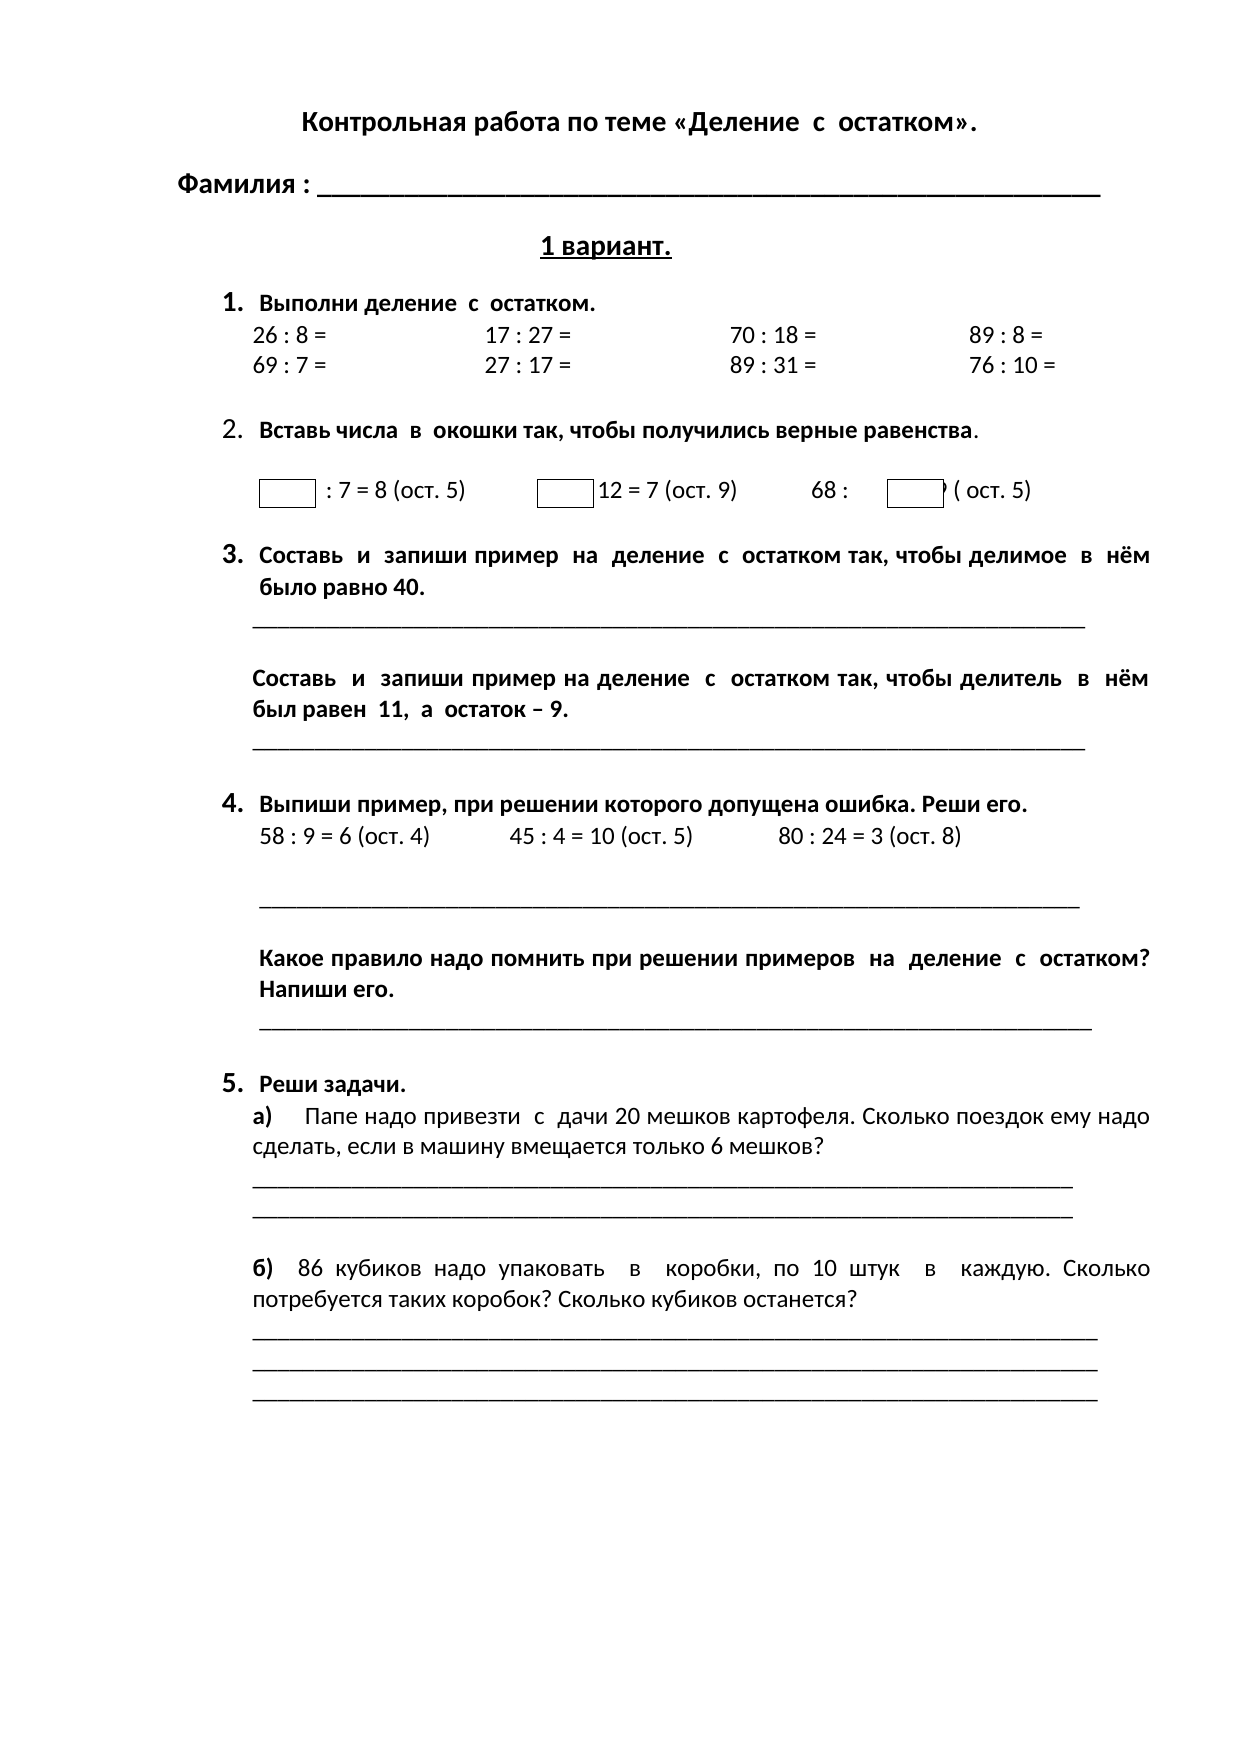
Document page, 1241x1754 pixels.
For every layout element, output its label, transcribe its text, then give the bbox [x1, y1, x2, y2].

list ___________________________________________________________________ [259, 1003, 1152, 1034]
list ___________________________________________________________________ [252, 601, 1152, 632]
list ____________________________________________________________________ [252, 1344, 1152, 1375]
list : 7 = 8 (ост. 5) : 12 = 7 (ост. 9) 68 : = 9 ( ост. 5) [252, 474, 1152, 505]
list Вставь числа в окошки так, чтобы получились верные равенства. [222, 411, 1152, 446]
list Составь и запиши пример на деление с остатком так, чтобы делитель в нём был равен 11, а остаток – 9. [252, 662, 1152, 723]
text 1 вариант. [177, 227, 1152, 263]
list Выпиши пример, при решении которого допущена ошибка. Реши его. [222, 784, 1152, 820]
list 26 : 8 = 17 : 27 = 70 : 18 = 89 : 8 = [252, 319, 1152, 349]
list __________________________________________________________________ [252, 1161, 1152, 1192]
list ____________________________________________________________________ [252, 1314, 1152, 1344]
list __________________________________________________________________ [259, 881, 1152, 912]
list б) 86 кубиков надо упаковать в коробки, по 10 штук в каждую. Сколько потребуется таких коробок? Сколько кубиков останется? [252, 1253, 1152, 1314]
list 69 : 7 = 27 : 17 = 89 : 31 = 76 : 10 = [252, 349, 1152, 380]
list ____________________________________________________________________ [252, 1375, 1152, 1405]
text Контрольная работа по теме «Деление с остатком». [177, 103, 1152, 139]
list Реши задачи. [222, 1064, 1152, 1100]
list ___________________________________________________________________ [252, 723, 1152, 754]
list 58 : 9 = 6 (ост. 4) 45 : 4 = 10 (ост. 5) 80 : 24 = 3 (ост. 8) [259, 820, 1152, 851]
list __________________________________________________________________ [252, 1192, 1152, 1222]
list Составь и запиши пример на деление с остатком так, чтобы делимое в нём было равно 40. [222, 535, 1152, 601]
list а) Папе надо привезти с дачи 20 мешков картофеля. Сколько поездок ему надо сделать, если в машину вмещается только 6 мешков? [252, 1100, 1152, 1161]
list Какое правило надо помнить при решении примеров на деление с остатком? Напиши его. [259, 942, 1152, 1003]
list Выполни деление с остатком. [222, 283, 1152, 319]
text Фамилия : ______________________________________________________ [177, 165, 1152, 201]
